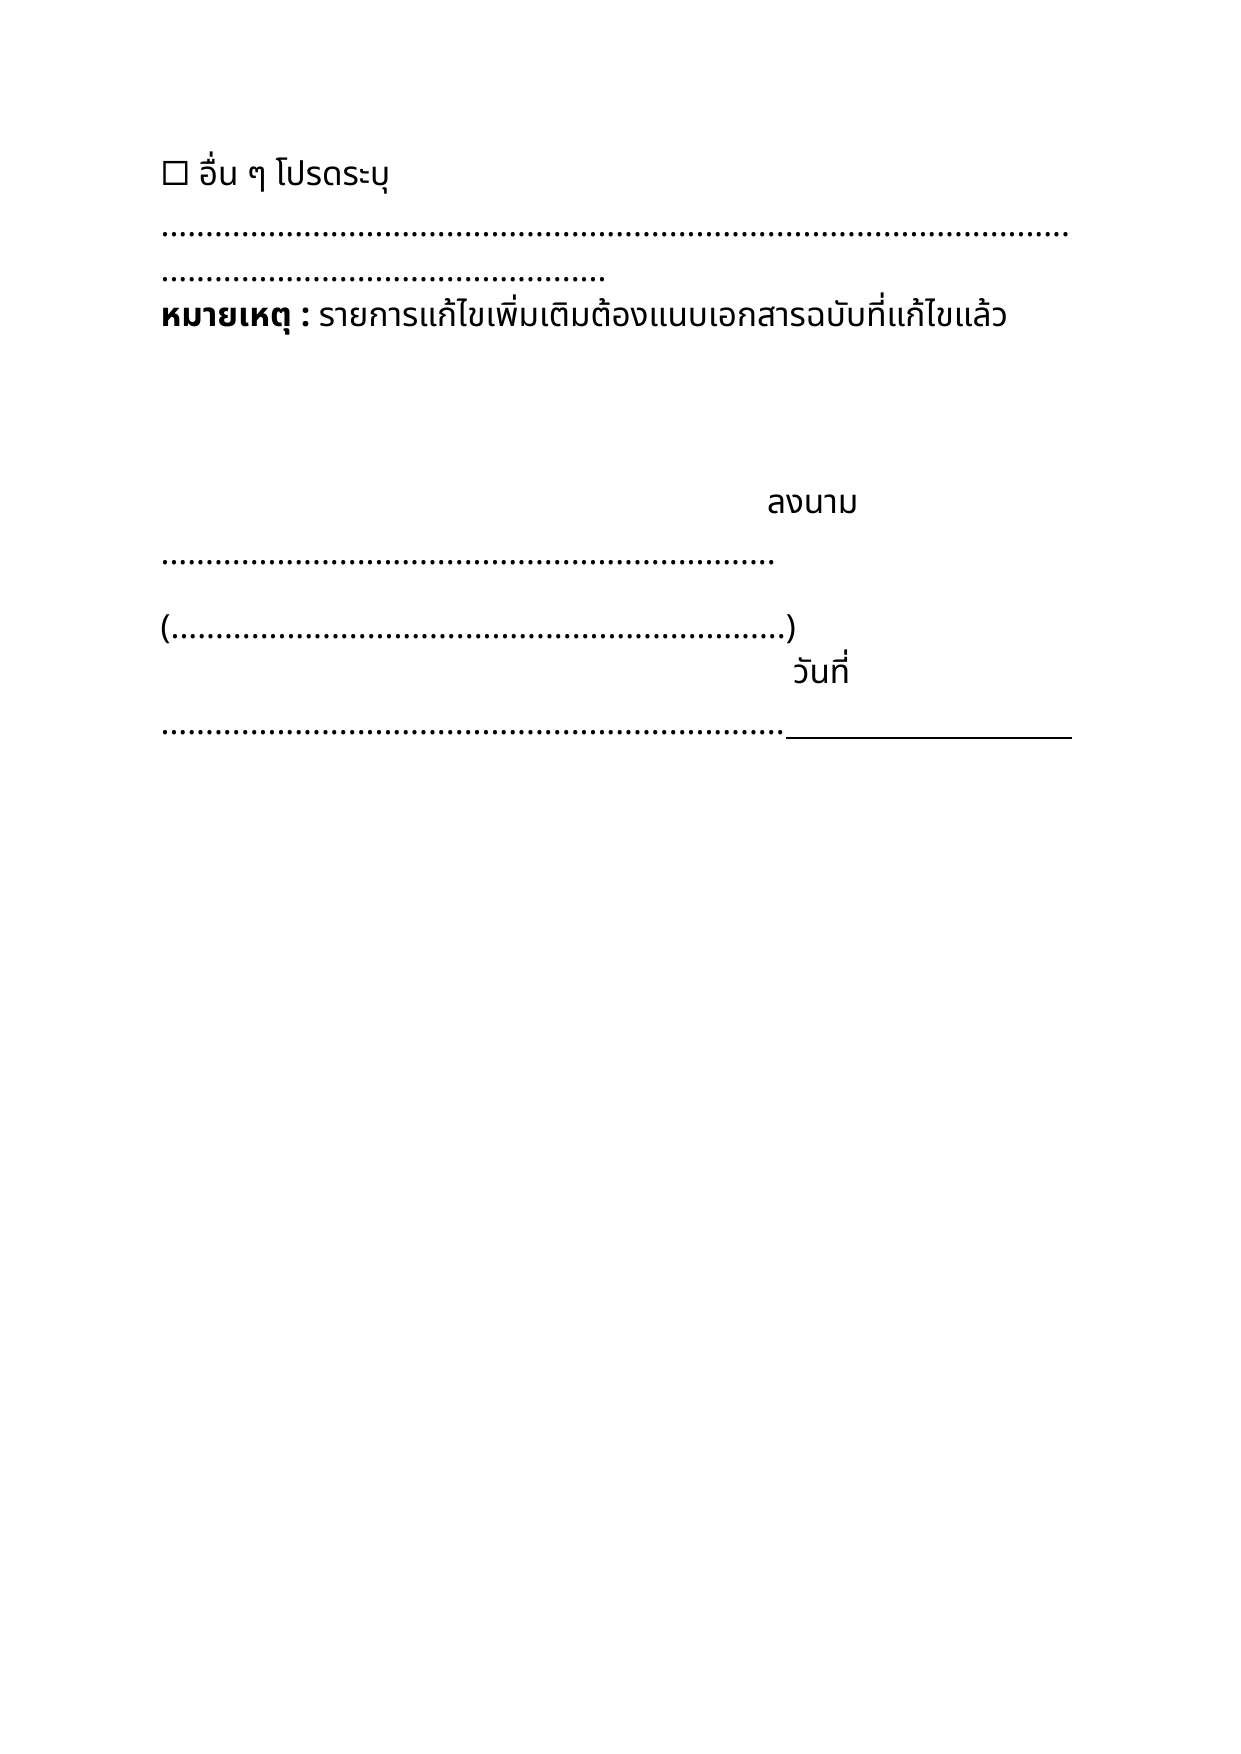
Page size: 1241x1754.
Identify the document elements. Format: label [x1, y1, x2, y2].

table_cell [150, 150, 1090, 744]
